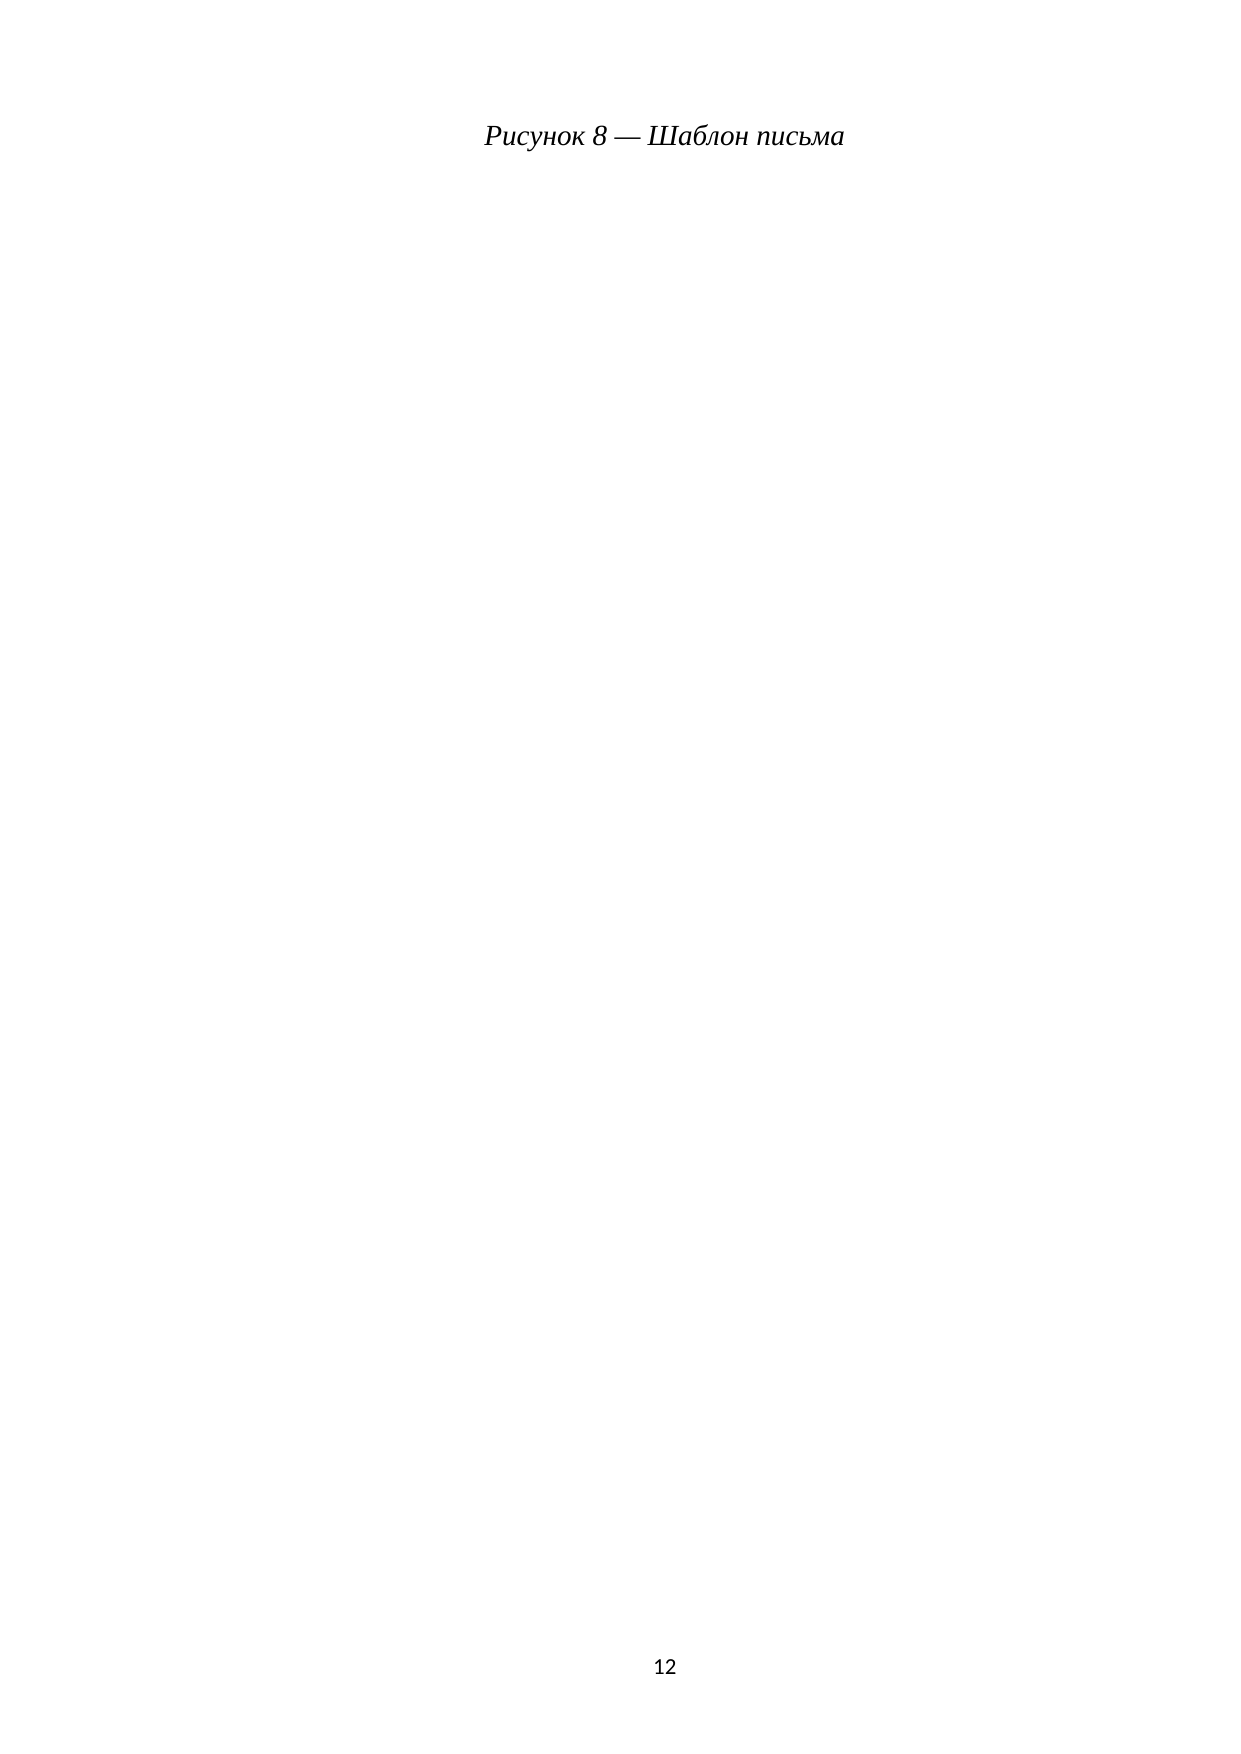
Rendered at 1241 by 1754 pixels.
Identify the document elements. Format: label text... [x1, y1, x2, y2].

text Рисунок 8 — Шаблон письма [177, 118, 1152, 152]
